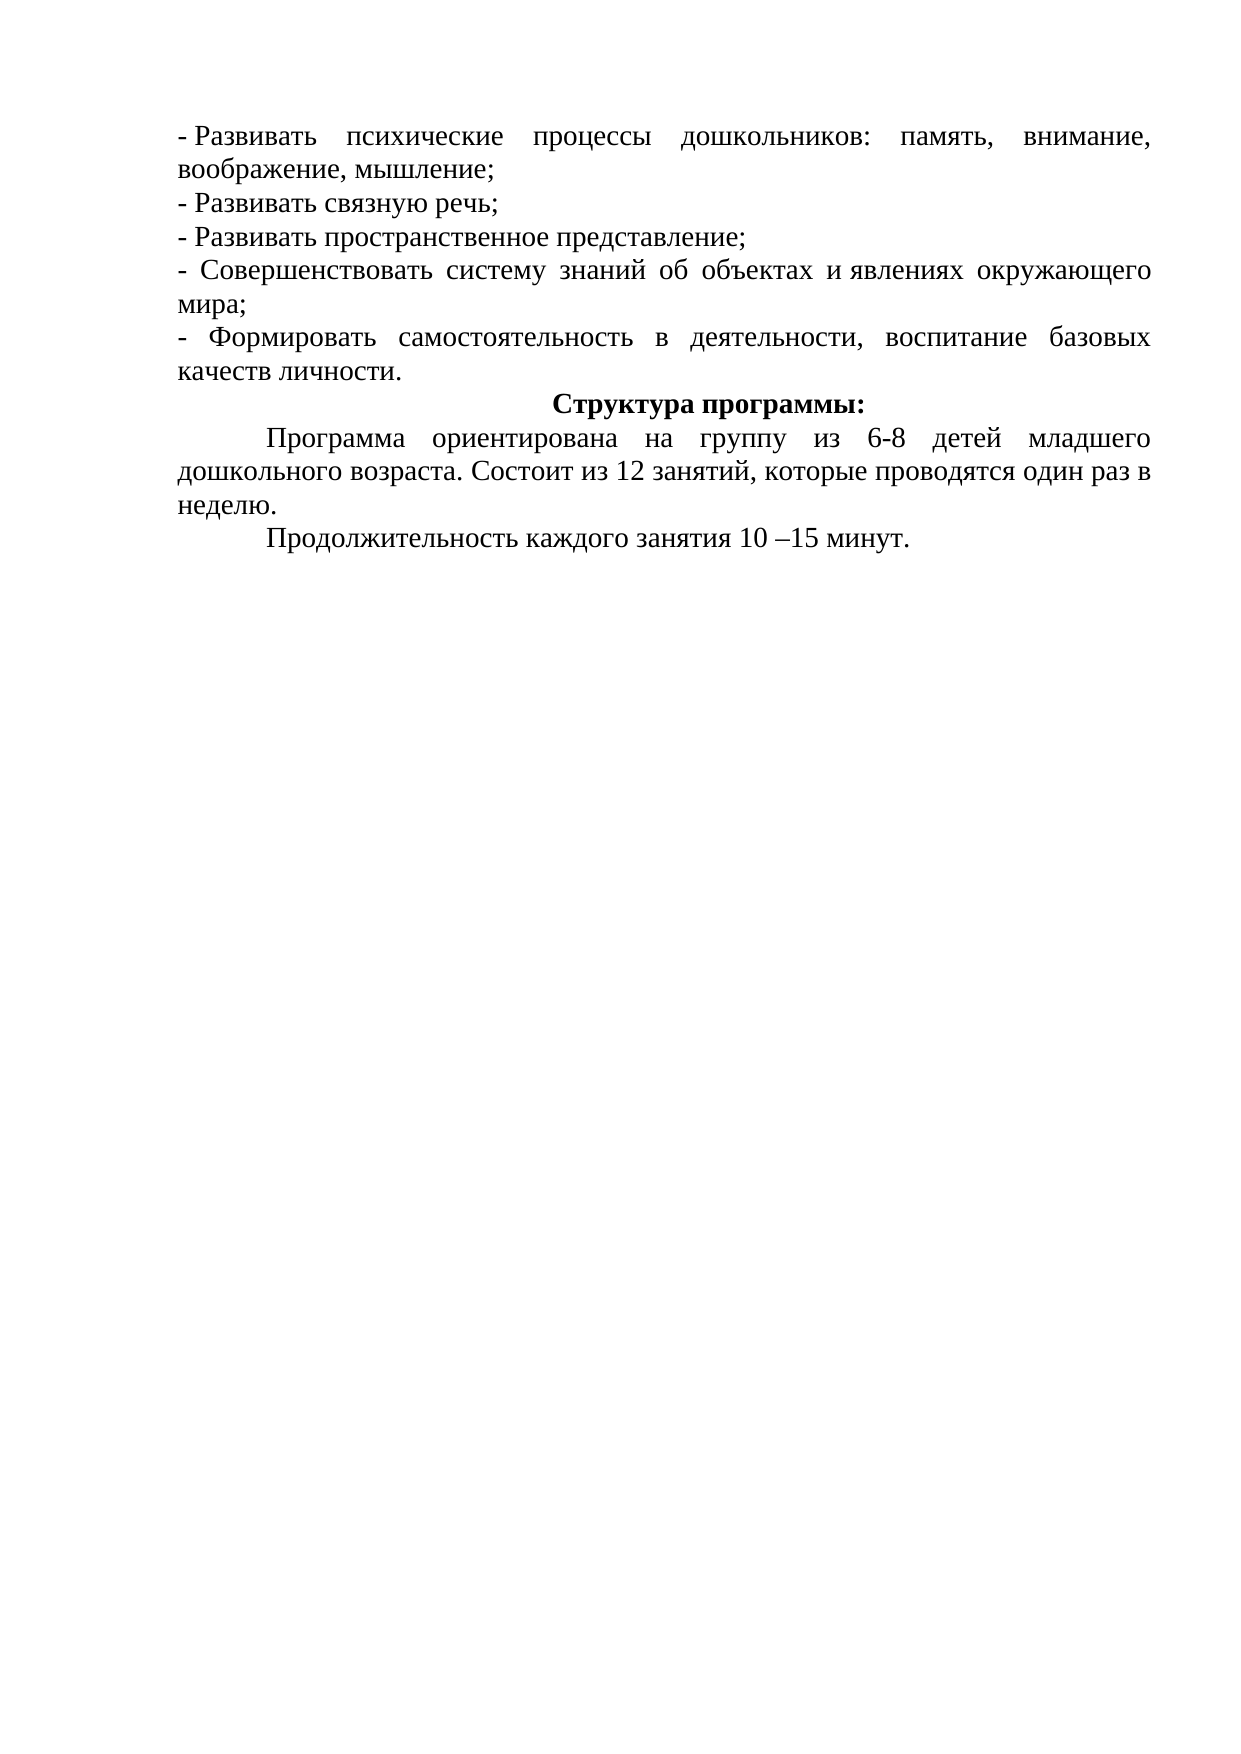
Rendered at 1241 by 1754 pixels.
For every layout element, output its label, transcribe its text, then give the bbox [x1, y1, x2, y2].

text - Формировать самостоятельность в деятельности, воспитание базовых качеств личности. [177, 319, 1152, 386]
text Продолжительность каждого занятия 10 –15 минут. [177, 521, 1152, 554]
text - Развивать психические процессы дошкольников: память, внимание, воображение, мышление; [177, 118, 1152, 185]
text - Развивать связную речь; [177, 185, 1152, 219]
text Структура программы: [177, 386, 1152, 420]
text Программа ориентирована на группу из 6-8 детей младшего дошкольного возраста. Состоит из 12 занятий, которые проводятся один раз в неделю. [177, 420, 1152, 521]
text - Совершенствовать систему знаний об объектах и ​​явлениях окружающего мира; [177, 252, 1152, 319]
text - Развивать пространственное представление; [177, 219, 1152, 252]
